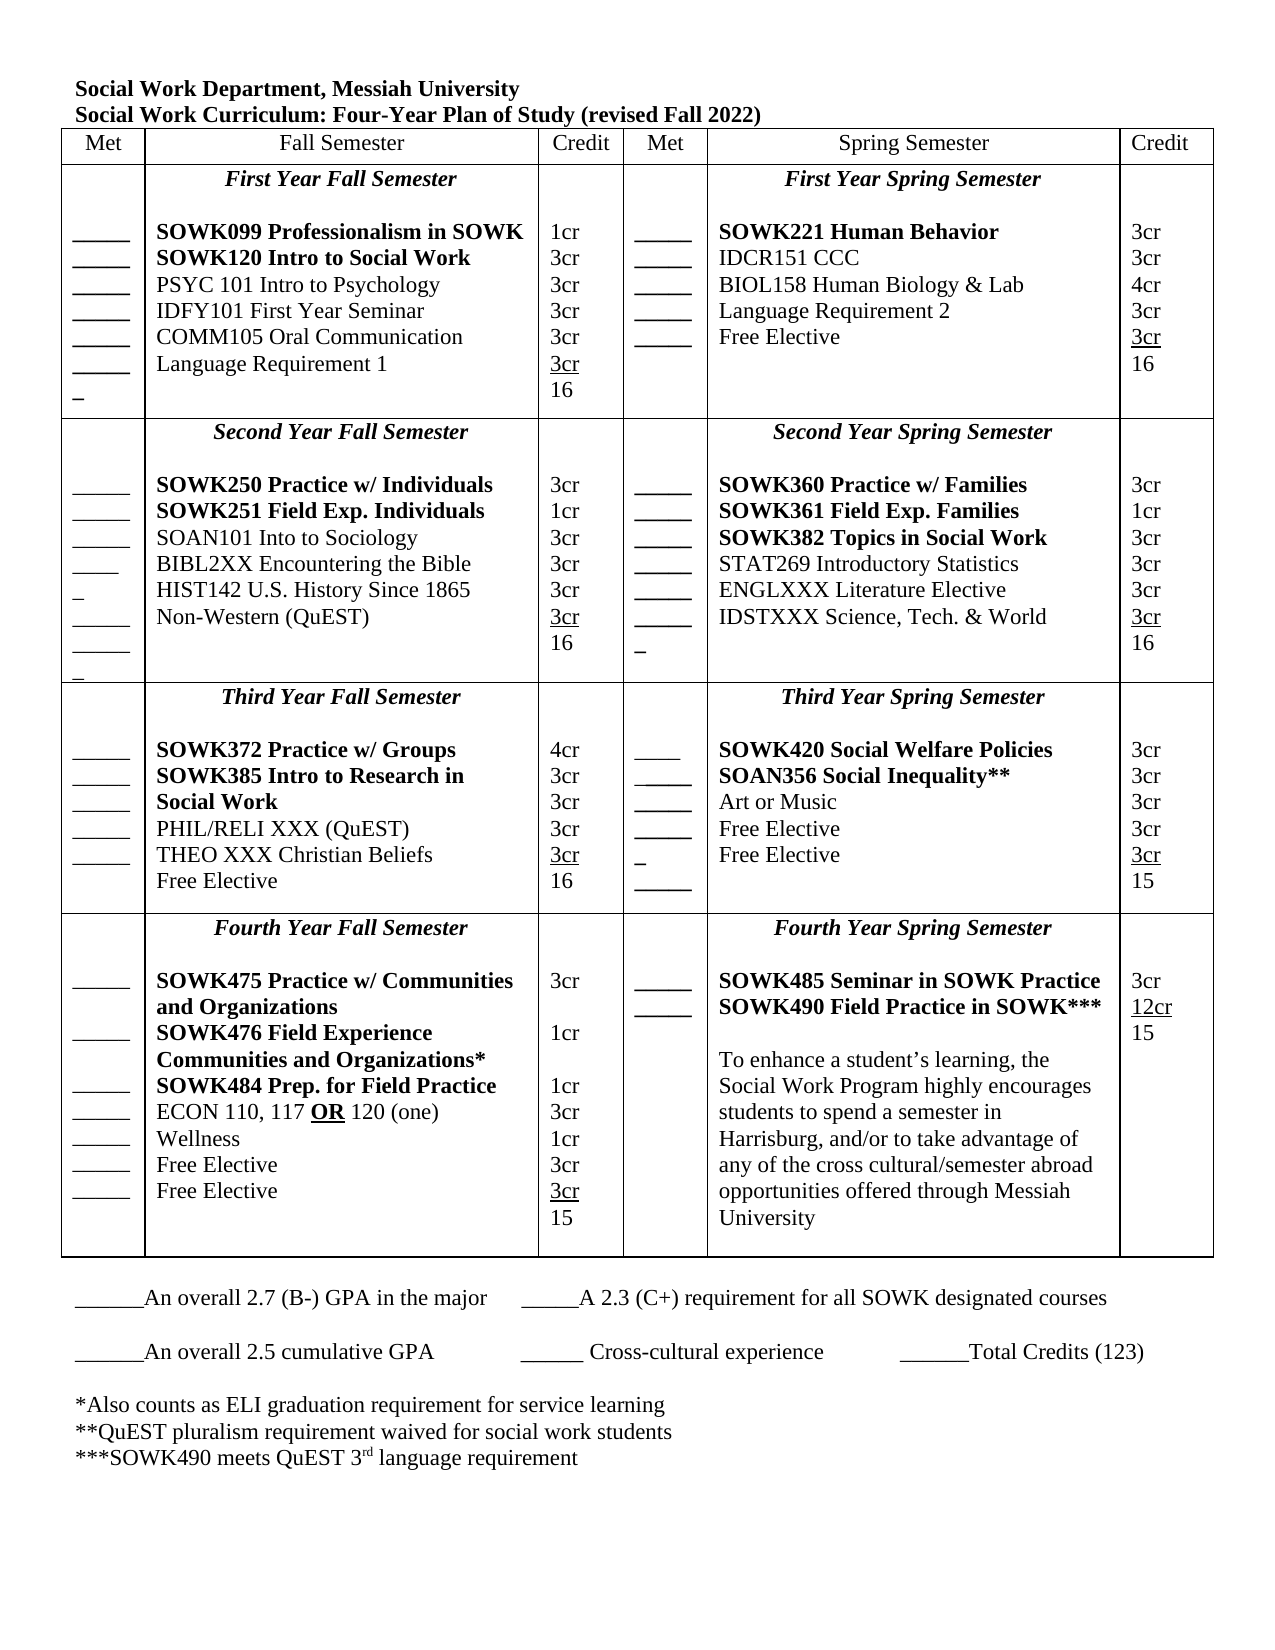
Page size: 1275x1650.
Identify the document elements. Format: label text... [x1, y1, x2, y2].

table_cell _____ _____ _____ _____ ___________ [62, 419, 144, 682]
table_cell 3cr 12cr 15 [1121, 914, 1213, 1256]
text ______An overall 2.5 cumulative GPA _____ Cross-cultural experience ______Total Credits (123) [75, 1336, 1200, 1365]
table_cell Second Year Fall Semester SOWK250 Practice w/ Individuals SOWK251 Field Exp. Individuals SOAN101 Into to Sociology BIBL2XX Encountering the Bible HIST142 U.S. History Since 1865 Non-Western (QuEST) [146, 419, 538, 682]
table_cell __________ _____ __________ [624, 165, 707, 417]
table_header Fall Semester [146, 129, 538, 164]
table_cell _____ _____ _____ _____ _____ [62, 683, 144, 913]
table_cell Third Year Fall Semester SOWK372 Practice w/ Groups SOWK385 Intro to Research in Social Work PHIL/RELI XXX (QuEST) THEO XXX Christian Beliefs Free Elective [146, 683, 538, 913]
text Social Work Curriculum: Four-Year Plan of Study (revised Fall 2022) [75, 101, 1200, 128]
table_header Met [62, 129, 144, 164]
table_cell Fourth Year Spring Semester SOWK485 Seminar in SOWK Practice SOWK490 Field Practice in SOWK*** To enhance a student’s learning, the Social Work Program highly encourages students to spend a semester in Harrisburg, and/or to take advantage of any of the cross cultural/semester abroad opportunities offered through Messiah University [708, 914, 1119, 1256]
table_cell Second Year Spring Semester SOWK360 Practice w/ Families SOWK361 Field Exp. Families SOWK382 Topics in Social Work STAT269 Introductory Statistics ENGLXXX Literature Elective IDSTXXX Science, Tech. & World [708, 419, 1119, 682]
table_cell Fourth Year Fall Semester SOWK475 Practice w/ Communities and Organizations SOWK476 Field Experience Communities and Organizations* SOWK484 Prep. for Field Practice ECON 110, 117 OR 120 (one) Wellness Free Elective Free Elective [146, 914, 538, 1256]
table_cell _____ _____ _____ ________________ [624, 419, 707, 682]
text ______An overall 2.7 (B-) GPA in the major _____A 2.3 (C+) requirement for all SOWK designated courses [75, 1284, 1200, 1310]
table_cell 3cr 1cr 1cr 3cr 1cr 3cr 3cr 15 [539, 914, 623, 1256]
table_cell _____ _____ _____ ________________ [62, 165, 144, 417]
table_header Credit [1121, 129, 1213, 164]
table_cell Third Year Spring Semester SOWK420 Social Welfare Policies SOAN356 Social Inequality** Art or Music Free Elective Free Elective [708, 683, 1119, 913]
table_header Credit [539, 129, 623, 164]
table_cell First Year Spring Semester SOWK221 Human Behavior IDCR151 CCC BIOL158 Human Biology & Lab Language Requirement 2 Free Elective [708, 165, 1119, 417]
table_cell 1cr 3cr 3cr 3cr 3cr 3cr 16 [539, 165, 623, 417]
table_cell 4cr 3cr 3cr 3cr 3cr 16 [539, 683, 623, 913]
text *Also counts as ELI graduation requirement for service learning [75, 1392, 1200, 1418]
text ***SOWK490 meets QuEST 3rd language requirement [75, 1444, 1200, 1471]
table_cell First Year Fall Semester SOWK099 Professionalism in SOWK SOWK120 Intro to Social Work PSYC 101 Intro to Psychology IDFY101 First Year Seminar COMM105 Oral Communication Language Requirement 1 [146, 165, 538, 417]
table_cell 3cr 3cr 3cr 3cr 3cr 15 [1121, 683, 1213, 913]
table_header Met [624, 129, 707, 164]
table_cell 3cr 3cr 4cr 3cr 3cr 16 [1121, 165, 1213, 417]
table_cell 3cr 1cr 3cr 3cr 3cr 3cr 16 [1121, 419, 1213, 682]
table_cell ____________________ _____ [624, 683, 707, 913]
table_cell 3cr 1cr 3cr 3cr 3cr 3cr 16 [539, 419, 623, 682]
text Social Work Department, Messiah University [75, 75, 1200, 101]
table_cell _____ _____ _____ _____ _____ _____ _____ [62, 914, 144, 1256]
table_cell _____ _____ [624, 914, 707, 1256]
text **QuEST pluralism requirement waived for social work students [75, 1418, 1200, 1444]
table_header Spring Semester [708, 129, 1119, 164]
